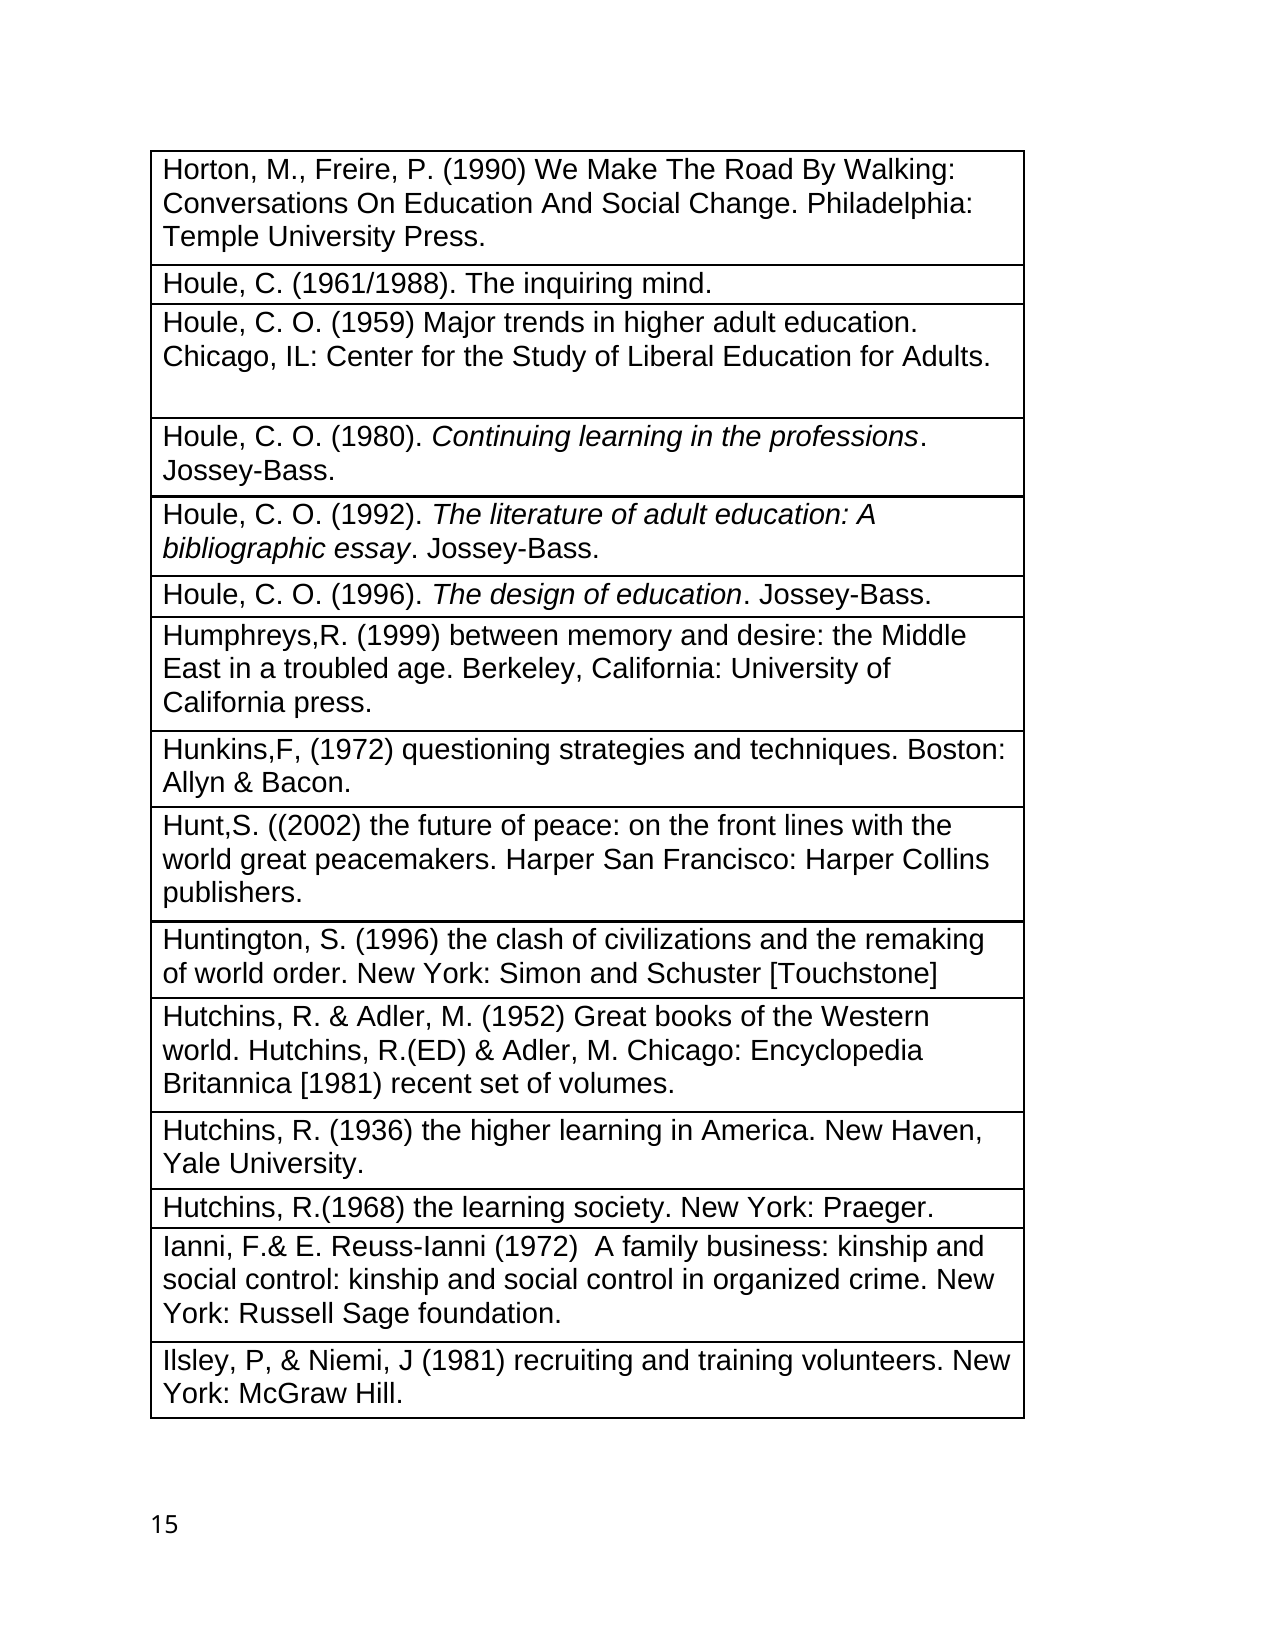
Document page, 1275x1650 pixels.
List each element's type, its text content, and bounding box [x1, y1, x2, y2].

table_cell Houle, C. O. (1980). Continuing learning in the professions. Jossey-Bass. [152, 419, 1023, 495]
table_cell Hunt,S. ((2002) the future of peace: on the front lines with the world great peacemakers. Harper San Francisco: Harper Collins publishers. [152, 808, 1023, 920]
table_cell Horton, M., Freire, P. (1990) We Make The Road By Walking: Conversations On Education And Social Change. Philadelphia: Temple University Press. [152, 152, 1023, 264]
table_cell Hutchins, R. (1936) the higher learning in America. New Haven, Yale University. [152, 1113, 1023, 1187]
table_cell Ianni, F.& E. Reuss-Ianni (1972) A family business: kinship and social control: kinship and social control in organized crime. New York: Russell Sage foundation. [152, 1229, 1023, 1341]
table_cell Houle, C. O. (1992). The literature of adult education: A bibliographic essay. Jossey-Bass. [152, 498, 1023, 575]
table_cell Houle, C. O. (1996). The design of education. Jossey-Bass. [152, 577, 1023, 616]
table_cell Hutchins, R.(1968) the learning society. New York: Praeger. [152, 1190, 1023, 1227]
table_cell Hutchins, R. & Adler, M. (1952) Great books of the Western world. Hutchins, R.(ED) & Adler, M. Chicago: Encyclopedia Britannica [1981) recent set of volumes. [152, 999, 1023, 1111]
table_cell Houle, C. (1961/1988). The inquiring mind. [152, 266, 1023, 303]
table_cell Houle, C. O. (1959) Major trends in higher adult education. Chicago, IL: Center for the Study of Liberal Education for Adults. [152, 305, 1023, 417]
table_cell Humphreys,R. (1999) between memory and desire: the Middle East in a troubled age. Berkeley, California: University of California press. [152, 618, 1023, 730]
table_cell Hunkins,F, (1972) questioning strategies and techniques. Boston: Allyn & Bacon. [152, 732, 1023, 806]
table_cell Ilsley, P, & Niemi, J (1981) recruiting and training volunteers. New York: McGraw Hill. [152, 1343, 1023, 1417]
table_cell Huntington, S. (1996) the clash of civilizations and the remaking of world order. New York: Simon and Schuster [Touchstone] [152, 923, 1023, 997]
